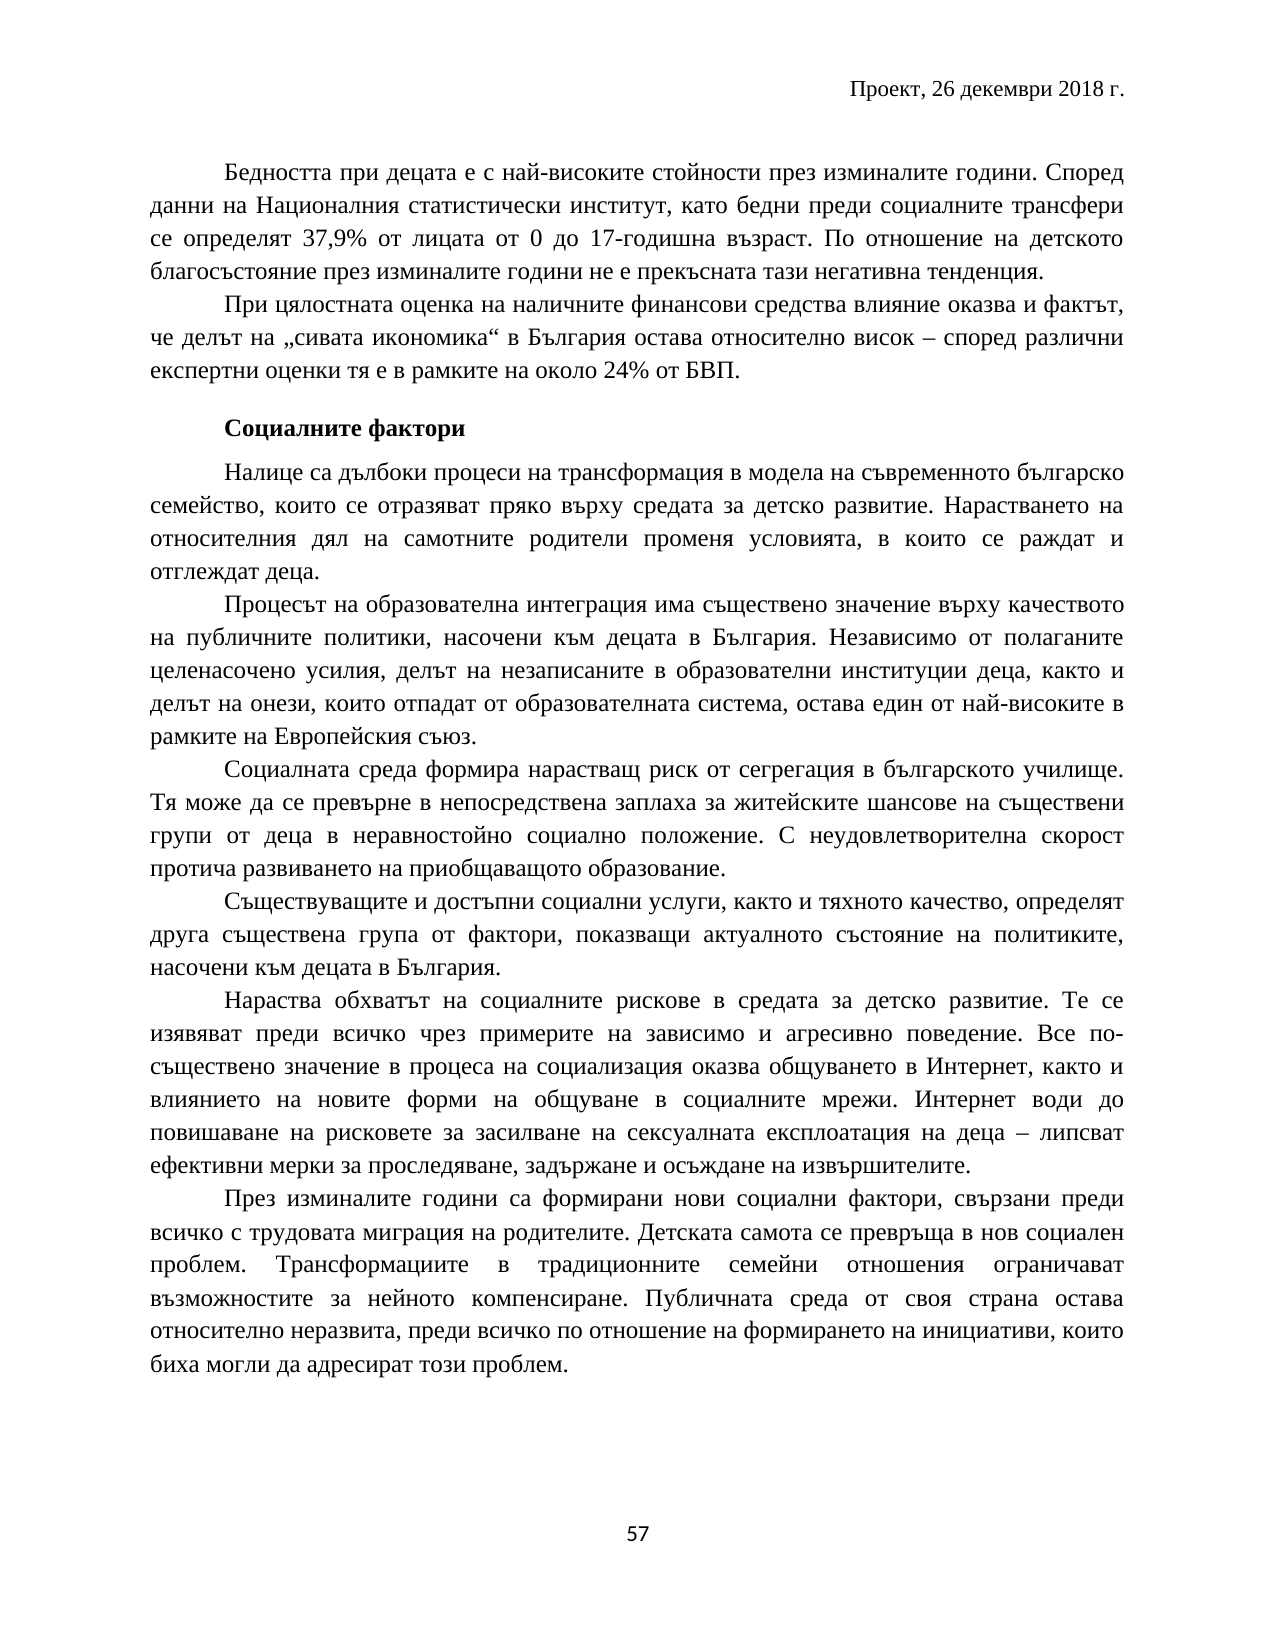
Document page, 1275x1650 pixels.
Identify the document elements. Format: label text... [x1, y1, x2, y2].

text При цялостната оценка на наличните финансови средства влияние оказва и фактът, че делът на „сивата икономика“ в България остава относително висок – според различни експертни оценки тя е в рамките на около 24% от БВП. [150, 289, 1125, 384]
text Налице са дълбоки процеси на трансформация в модела на съвременното българско семейство, които се отразяват пряко върху средата за детско развитие. Нарастването на относителния дял на самотните родители променя условията, в които се раждат и отглеждат деца. [150, 457, 1125, 585]
text Бедността при децата е с най-високите стойности през изминалите години. Според данни на Националния статистически институт, като бедни преди социалните трансфери се определят 37,9% от лицата от 0 до 17-годишна възраст. По отношение на детското благосъстояние през изминалите години не е прекъсната тази негативна тенденция. [150, 157, 1125, 285]
text През изминалите години са формирани нови социални фактори, свързани преди всичко с трудовата миграция на родителите. Детската самота се превръща в нов социален проблем. Трансформациите в традиционните семейни отношения ограничават възможностите за нейното компенсиране. Публичната среда от своя страна остава относително неразвита, преди всичко по отношение на формирането на инициативи, които биха могли да адресират този проблем. [150, 1183, 1125, 1378]
text Съществуващите и достъпни социални услуги, както и тяхното качество, определят друга съществена група от фактори, показващи актуалното състояние на политиките, насочени към децата в България. [150, 886, 1125, 981]
text Процесът на образователна интеграция има съществено значение върху качеството на публичните политики, насочени към децата в България. Независимо от полаганите целенасочено усилия, делът на незаписаните в образователни институции деца, както и делът на онези, които отпадат от образователната система, остава един от най-високите в рамките на Европейския съюз. [150, 589, 1125, 750]
text Социалните фактори [150, 413, 1125, 442]
text Нараства обхватът на социалните рискове в средата за детско развитие. Те се изявяват преди всичко чрез примерите на зависимо и агресивно поведение. Все по-съществено значение в процеса на социализация оказва общуването в Интернет, както и влиянието на новите форми на общуване в социалните мрежи. Интернет води до повишаване на рисковете за засилване на сексуалната експлоатация на деца – липсват ефективни мерки за проследяване, задържане и осъждане на извършителите. [150, 985, 1125, 1179]
text Социалната среда формира нарастващ риск от сегрегация в българското училище. Тя може да се превърне в непосредствена заплаха за житейските шансове на съществени групи от деца в неравностойно социално положение. С неудовлетворителна скорост протича развиването на приобщаващото образование. [150, 754, 1125, 882]
